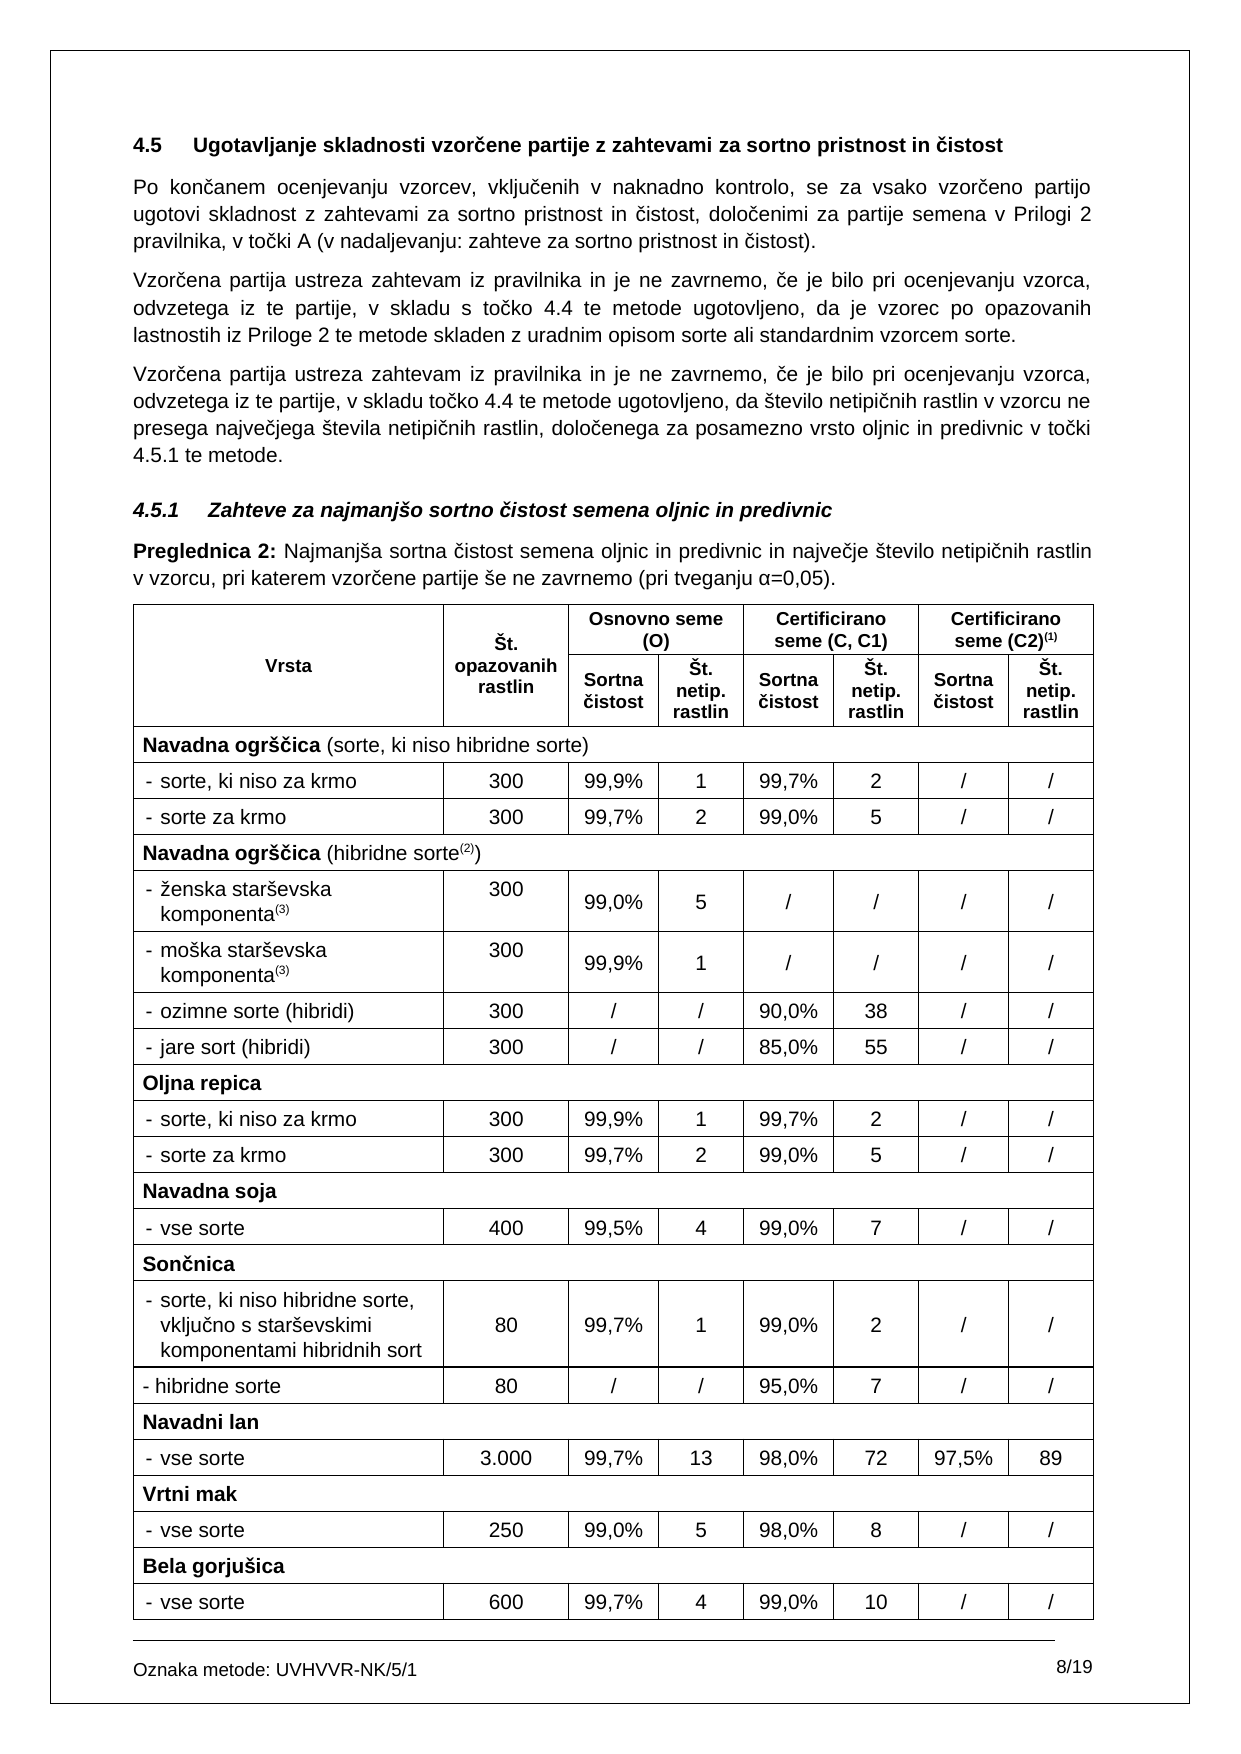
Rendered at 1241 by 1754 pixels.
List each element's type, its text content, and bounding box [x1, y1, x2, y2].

table_cell / [1009, 993, 1093, 1028]
table_cell Navadni lan [134, 1404, 1093, 1438]
table_cell 2 [834, 1281, 918, 1366]
text Vzorčena partija ustreza zahtevam iz pravilnika in je ne zavrnemo, če je bilo pri ocenjevanju vzorca, odvzetega iz te partije, v skladu točko 4.4 te metode ugotovljeno, da število netipičnih rastlin v vzorcu ne presega največjega števila netipičnih rastlin, določenega za posamezno vrsto oljnic in predivnic v točki 4.5.1 te metode. [133, 359, 1093, 467]
table_cell 5 [659, 871, 743, 931]
table_cell 90,0% [744, 993, 833, 1028]
table_cell 99,0% [744, 1209, 833, 1244]
table_cell 99,9% [569, 763, 658, 798]
table_cell / [834, 871, 918, 931]
table_cell Sortna čistost [569, 655, 658, 726]
table_cell sorte za krmo [134, 799, 443, 834]
table_header Certificirano seme (C2)(1) [919, 605, 1093, 654]
table_cell / [744, 932, 833, 992]
table_cell 5 [834, 799, 918, 834]
subtitle Zahteve za najmanjšo sortno čistost semena oljnic in predivnic [133, 494, 1093, 521]
table_cell 99,7% [744, 1101, 833, 1136]
table_cell 300 [444, 799, 568, 834]
table_cell 97,5% [919, 1440, 1008, 1474]
table_cell 99,9% [569, 1101, 658, 1136]
table_cell / [659, 993, 743, 1028]
text Preglednica 2: Najmanjša sortna čistost semena oljnic in predivnic in največje število netipičnih rastlin v vzorcu, pri katerem vzorčene partije še ne zavrnemo (pri tveganju α=0,05). [133, 536, 1093, 590]
table_cell / [919, 993, 1008, 1028]
table_cell Vrtni mak [134, 1476, 1093, 1511]
table_cell 99,7% [744, 763, 833, 798]
table_cell / [1009, 763, 1093, 798]
table_cell / [1009, 1368, 1093, 1402]
table_cell / [569, 1029, 658, 1064]
table_cell 400 [444, 1209, 568, 1244]
text Vzorčena partija ustreza zahtevam iz pravilnika in je ne zavrnemo, če je bilo pri ocenjevanju vzorca, odvzetega iz te partije, v skladu s točko 4.4 te metode ugotovljeno, da je vzorec po opazovanih lastnostih iz Priloge 2 te metode skladen z uradnim opisom sorte ali standardnim vzorcem sorte. [133, 265, 1093, 346]
table_cell / [1009, 1137, 1093, 1172]
table_header Osnovno seme (O) [569, 605, 743, 654]
table_cell moška starševska komponenta(3) [134, 932, 443, 992]
table_cell 72 [834, 1440, 918, 1474]
table_cell Bela gorjušica [134, 1548, 1093, 1583]
table_cell Navadna ogrščica (sorte, ki niso hibridne sorte) [134, 727, 1093, 762]
table_cell 300 [444, 763, 568, 798]
table_cell / [834, 932, 918, 992]
table_cell 1 [659, 763, 743, 798]
table_cell jare sort (hibridi) [134, 1029, 443, 1064]
table_cell 2 [834, 1101, 918, 1136]
table_cell - hibridne sorte [134, 1368, 443, 1402]
table_cell 7 [834, 1368, 918, 1402]
table_cell vse sorte [134, 1512, 443, 1547]
table_cell sorte za krmo [134, 1137, 443, 1172]
table_cell Oljna repica [134, 1065, 1093, 1100]
table_cell 99,0% [569, 1512, 658, 1547]
table_cell 99,7% [569, 1281, 658, 1366]
table_cell / [1009, 871, 1093, 931]
table_cell 99,7% [569, 799, 658, 834]
subtitle Ugotavljanje skladnosti vzorčene partije z zahtevami za sortno pristnost in čistost [133, 130, 1093, 157]
table_cell / [1009, 1101, 1093, 1136]
table_cell 8 [834, 1512, 918, 1547]
table_cell 300 [444, 1137, 568, 1172]
table_cell / [569, 993, 658, 1028]
table_cell 2 [659, 799, 743, 834]
table_cell 99,0% [744, 1584, 833, 1619]
table_header Vrsta [134, 605, 443, 726]
table_cell 600 [444, 1584, 568, 1619]
table_cell 4 [659, 1584, 743, 1619]
table_cell 99,9% [569, 932, 658, 992]
table_cell 300 [444, 871, 568, 931]
table_cell / [919, 871, 1008, 931]
table_cell Sortna čistost [744, 655, 833, 726]
table_cell 300 [444, 1029, 568, 1064]
table_header Certificirano seme (C, C1) [744, 605, 918, 654]
table_cell / [1009, 1281, 1093, 1366]
table_cell 1 [659, 932, 743, 992]
table_cell 80 [444, 1368, 568, 1402]
table_cell / [919, 1512, 1008, 1547]
table_cell 250 [444, 1512, 568, 1547]
table_cell / [569, 1368, 658, 1402]
table_cell Št. netip. rastlin [659, 655, 743, 726]
table_cell 99,7% [569, 1440, 658, 1474]
table_header Št. opazovanih rastlin [444, 605, 568, 726]
table_cell vse sorte [134, 1440, 443, 1474]
table_cell 99,0% [744, 1281, 833, 1366]
table_cell / [1009, 932, 1093, 992]
table_cell 98,0% [744, 1512, 833, 1547]
table_cell / [1009, 1029, 1093, 1064]
table_cell 99,0% [569, 871, 658, 931]
table_cell / [919, 1368, 1008, 1402]
table_cell 85,0% [744, 1029, 833, 1064]
table_cell 2 [659, 1137, 743, 1172]
table_cell / [919, 1209, 1008, 1244]
table_cell vse sorte [134, 1209, 443, 1244]
table_cell vse sorte [134, 1584, 443, 1619]
table_cell 3.000 [444, 1440, 568, 1474]
table_cell 5 [659, 1512, 743, 1547]
table_cell Navadna soja [134, 1173, 1093, 1208]
table_cell Št. netip. rastlin [834, 655, 918, 726]
table_cell 13 [659, 1440, 743, 1474]
table_cell 80 [444, 1281, 568, 1366]
table_cell / [919, 1584, 1008, 1619]
table_cell 38 [834, 993, 918, 1028]
table_cell / [919, 1101, 1008, 1136]
table_cell / [919, 799, 1008, 834]
table_cell 300 [444, 932, 568, 992]
table_cell / [919, 1281, 1008, 1366]
table_cell / [1009, 1209, 1093, 1244]
table_cell / [1009, 1512, 1093, 1547]
table_cell 89 [1009, 1440, 1093, 1474]
table_cell / [919, 763, 1008, 798]
table_cell 4 [659, 1209, 743, 1244]
table_cell / [744, 871, 833, 931]
table_cell 99,0% [744, 1137, 833, 1172]
table_cell 99,7% [569, 1584, 658, 1619]
table_cell 99,7% [569, 1137, 658, 1172]
text Po končanem ocenjevanju vzorcev, vključenih v naknadno kontrolo, se za vsako vzorčeno partijo ugotovi skladnost z zahtevami za sortno pristnost in čistost, določenimi za partije semena v Prilogi 2 pravilnika, v točki A (v nadaljevanju: zahteve za sortno pristnost in čistost). [133, 171, 1093, 253]
table_cell 1 [659, 1281, 743, 1366]
table_cell 99,5% [569, 1209, 658, 1244]
table_cell 300 [444, 1101, 568, 1136]
table_cell 300 [444, 993, 568, 1028]
table_cell Sortna čistost [919, 655, 1008, 726]
table_cell sorte, ki niso za krmo [134, 763, 443, 798]
table_cell Navadna ogrščica (hibridne sorte(2)) [134, 835, 1093, 870]
table_cell 7 [834, 1209, 918, 1244]
table_cell 2 [834, 763, 918, 798]
table_cell 5 [834, 1137, 918, 1172]
table_cell / [659, 1368, 743, 1402]
table_cell 95,0% [744, 1368, 833, 1402]
table_cell Sončnica [134, 1245, 1093, 1280]
table_cell / [659, 1029, 743, 1064]
table_cell 1 [659, 1101, 743, 1136]
table_cell / [1009, 799, 1093, 834]
table_cell 99,0% [744, 799, 833, 834]
table_cell Št. netip. rastlin [1009, 655, 1093, 726]
table_cell / [919, 932, 1008, 992]
table_cell / [919, 1029, 1008, 1064]
table_cell ženska starševska komponenta(3) [134, 871, 443, 931]
table_cell / [919, 1137, 1008, 1172]
table_cell sorte, ki niso za krmo [134, 1101, 443, 1136]
table_cell sorte, ki niso hibridne sorte, vključno s starševskimi komponentami hibridnih sort [134, 1281, 443, 1366]
table_cell ozimne sorte (hibridi) [134, 993, 443, 1028]
table_cell 55 [834, 1029, 918, 1064]
table_cell / [1009, 1584, 1093, 1619]
table_cell 98,0% [744, 1440, 833, 1474]
table_cell 10 [834, 1584, 918, 1619]
